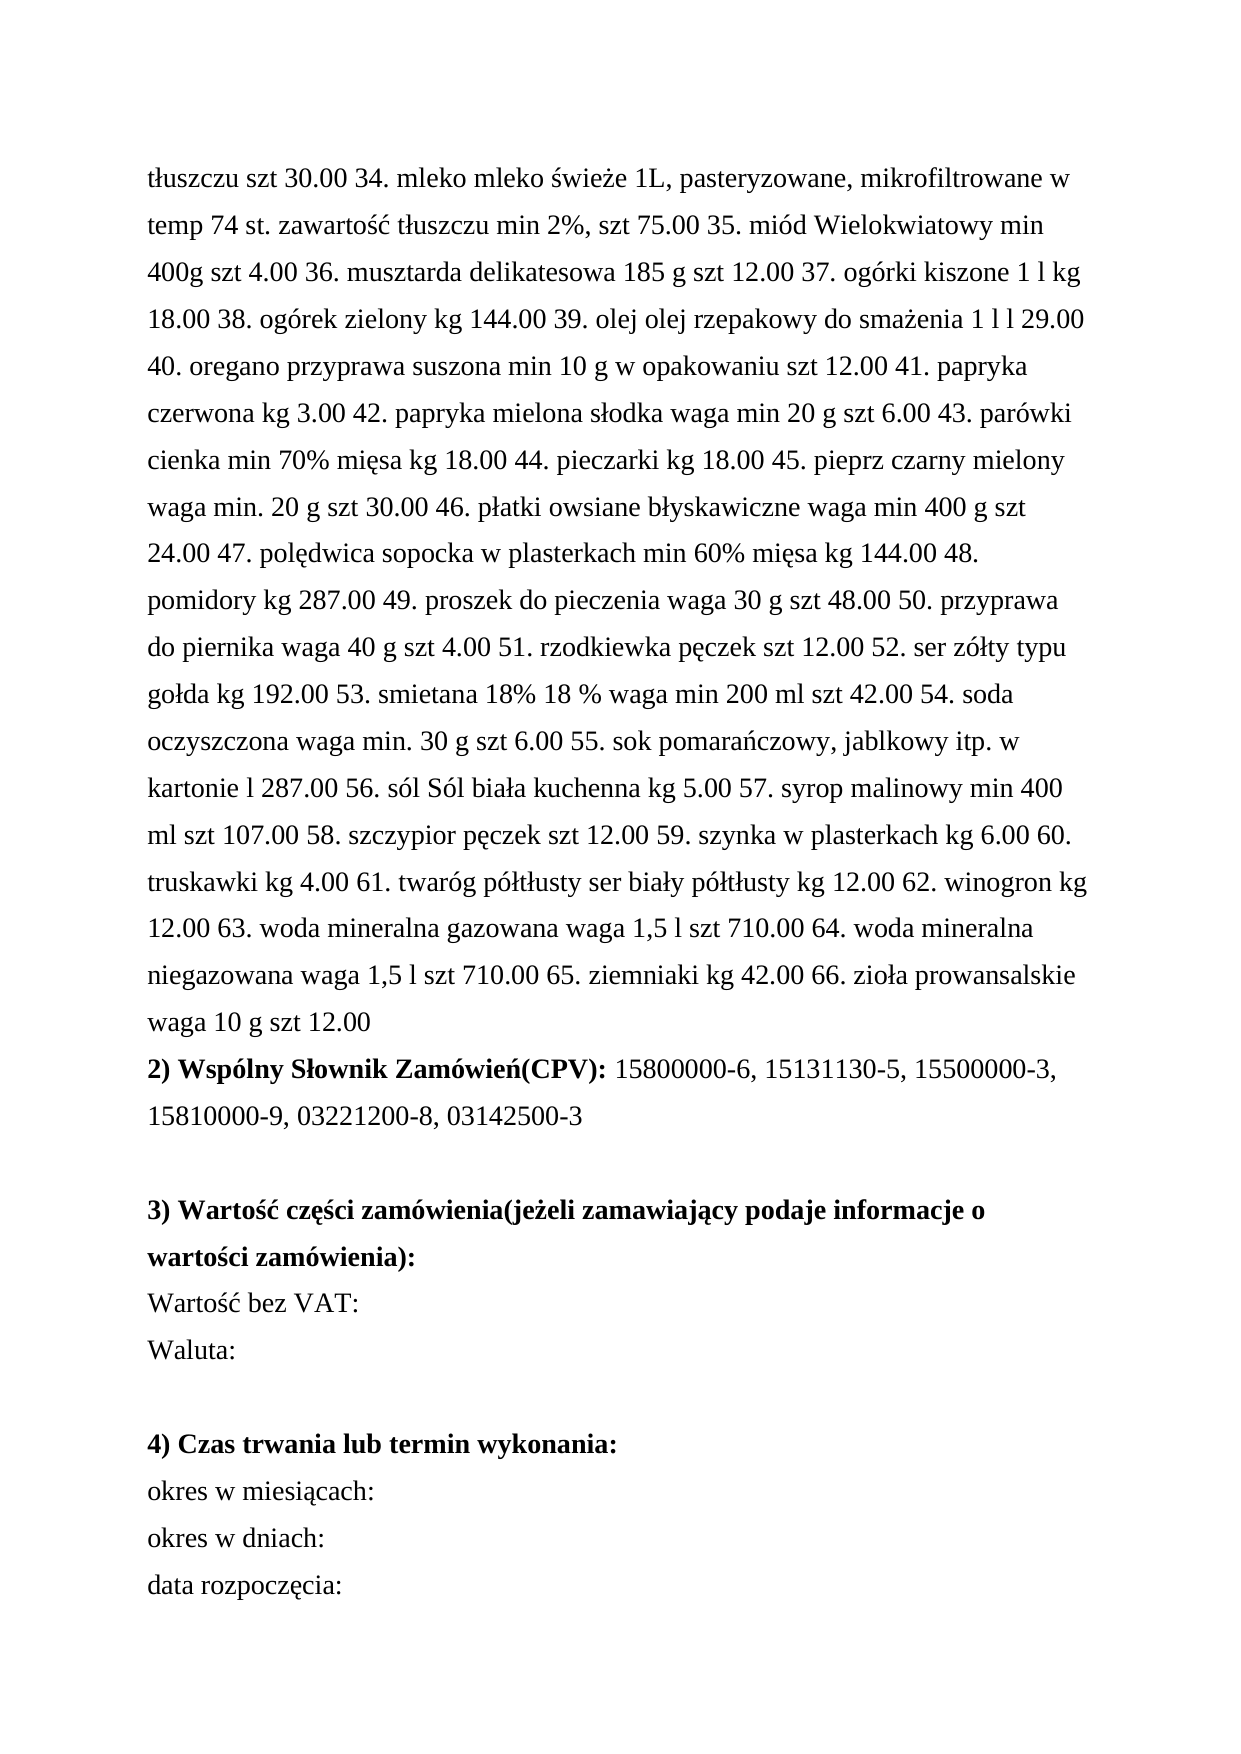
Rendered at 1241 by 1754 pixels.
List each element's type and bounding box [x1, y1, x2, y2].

text [147, 147, 1093, 1600]
